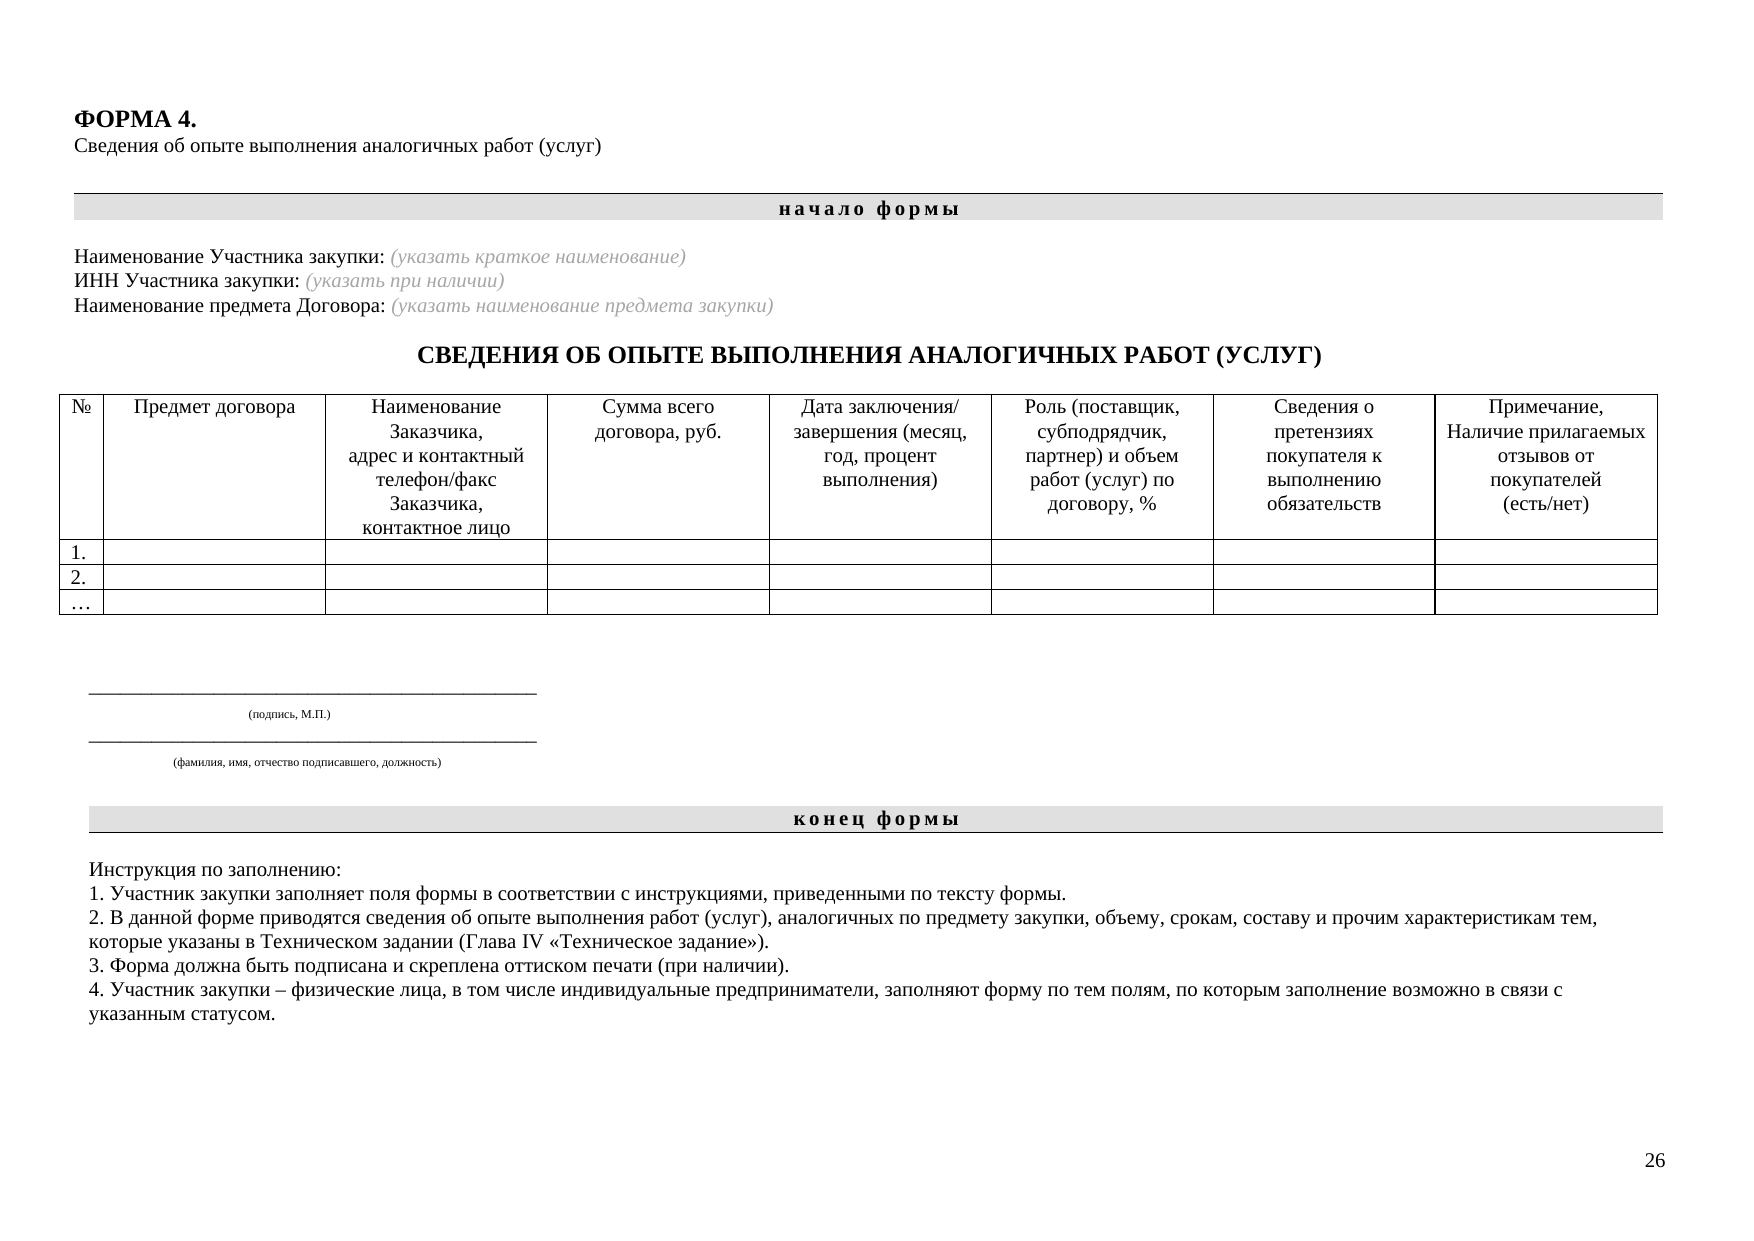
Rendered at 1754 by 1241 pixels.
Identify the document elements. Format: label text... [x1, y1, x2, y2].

table_cell [992, 590, 1213, 614]
table_cell [326, 590, 547, 614]
table_cell … [60, 590, 103, 614]
table_cell [548, 540, 769, 564]
table_header Сумма всего договора, руб. [548, 395, 769, 539]
text начало формы [74, 194, 1663, 220]
table_header Сведения о претензиях покупателя к выполнению обязательств [1214, 395, 1434, 539]
text Сведения об опыте выполнения аналогичных работ (услуг) [74, 132, 1665, 157]
text Инструкция по заполнению: [89, 857, 1665, 881]
text 4. Участник закупки – физические лица, в том числе индивидуальные предприниматели, заполняют форму по тем полям, по которым заполнение возможно в связи с указанным статусом. [89, 977, 1665, 1025]
table_cell [992, 565, 1213, 589]
table_cell [326, 540, 547, 564]
table_cell [770, 540, 991, 564]
table_header Дата заключения/ завершения (месяц, год, процент выполнения) [770, 395, 991, 539]
table_header № [60, 395, 103, 539]
table_cell [1436, 565, 1657, 589]
table_cell [1214, 540, 1434, 564]
table_cell [992, 540, 1213, 564]
text СВЕДЕНИЯ ОБ ОПЫТЕ ВЫПОЛНЕНИЯ АНАЛОГИЧНЫХ РАБОТ (УСЛУГ) [74, 341, 1665, 369]
text ИНН Участника закупки: (указать при наличии) [74, 268, 1665, 292]
table_cell [1436, 590, 1657, 614]
text 3. Форма должна быть подписана и скреплена оттиском печати (при наличии). [89, 953, 1665, 977]
text конец формы [89, 806, 1663, 832]
text ___________________________________________ [89, 721, 1665, 745]
text (фамилия, имя, отчество подписавшего, должность) [89, 745, 1665, 769]
table_cell [326, 565, 547, 589]
table_header Примечание, Наличие прилагаемых отзывов от покупателей (есть/нет) [1436, 395, 1657, 539]
table_cell [104, 565, 325, 589]
table_cell [770, 565, 991, 589]
text Наименование предмета Договора: (указать наименование предмета закупки) [74, 292, 1665, 317]
table_cell [770, 590, 991, 614]
table_cell [548, 590, 769, 614]
text (подпись, М.П.) [89, 697, 1665, 721]
table_cell [1214, 590, 1434, 614]
text 1. Участник закупки заполняет поля формы в соответствии с инструкциями, приведенными по тексту формы. [89, 881, 1665, 905]
text ___________________________________________ [89, 673, 1665, 697]
table_cell [1436, 540, 1657, 564]
table_cell [548, 565, 769, 589]
text ФОРМА 4. [74, 104, 1665, 132]
table_cell 1. [60, 540, 103, 564]
table_cell [104, 540, 325, 564]
text 2. В данной форме приводятся сведения об опыте выполнения работ (услуг), аналогичных по предмету закупки, объему, срокам, составу и прочим характеристикам тем, которые указаны в Техническом задании (Глава IV «Техническое задание»). [89, 905, 1665, 953]
table_header Роль (поставщик, субподрядчик, партнер) и объем работ (услуг) по договору, % [992, 395, 1213, 539]
table_header Предмет договора [104, 395, 325, 539]
table_cell [104, 590, 325, 614]
table_header Наименование Заказчика, адрес и контактный телефон/факс Заказчика, контактное лицо [326, 395, 547, 539]
text Наименование Участника закупки: (указать краткое наименование) [74, 244, 1665, 268]
table_cell 2. [60, 565, 103, 589]
table_cell [1214, 565, 1434, 589]
